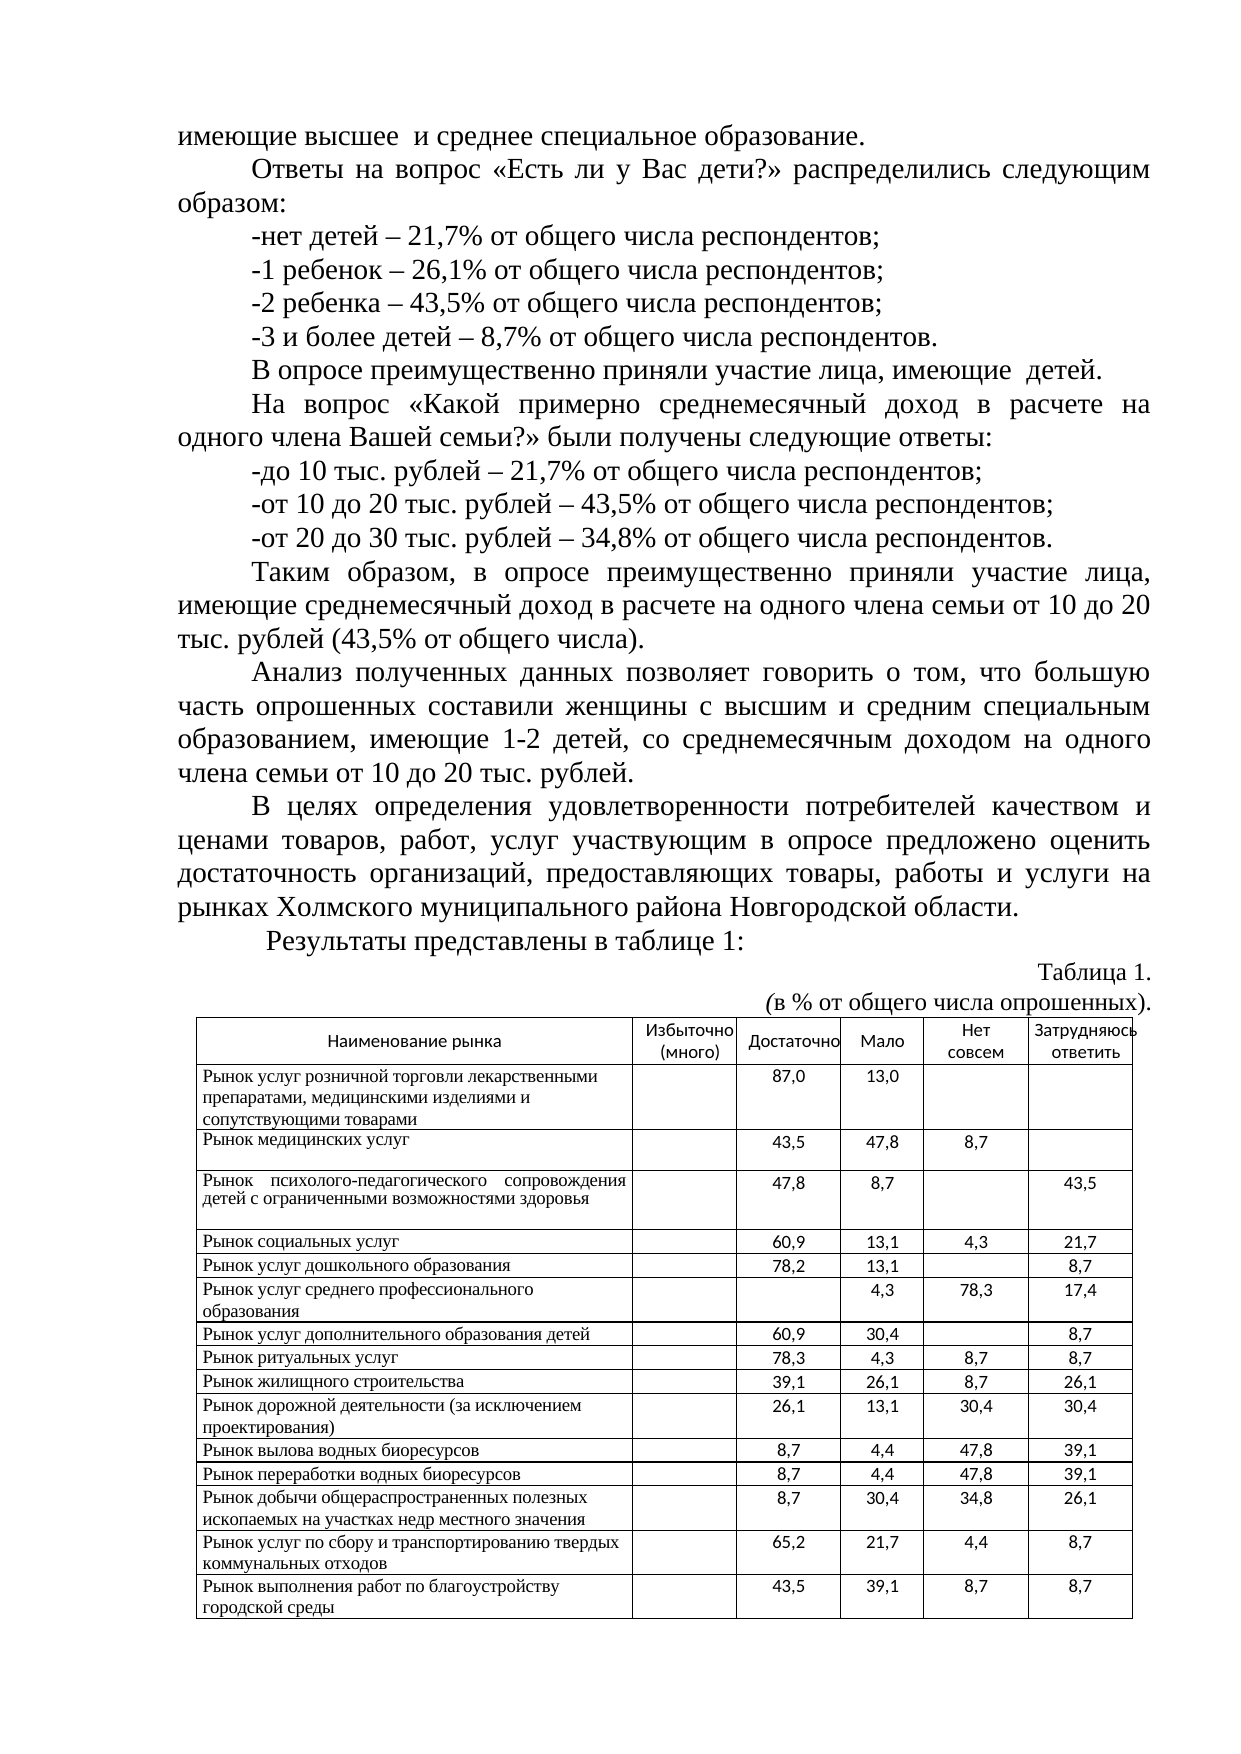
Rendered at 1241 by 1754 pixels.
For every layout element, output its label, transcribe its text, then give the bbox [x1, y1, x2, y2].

table_cell Рынок добычи общераспространенных полезных ископаемых на участках недр местного значения [197, 1486, 632, 1529]
table_cell 26,1 [841, 1370, 923, 1393]
table_cell Рынок выполнения работ по благоустройству городской среды [197, 1575, 632, 1618]
table_cell Рынок переработки водных биоресурсов [197, 1463, 632, 1485]
table_cell 8,7 [924, 1346, 1028, 1369]
text -нет детей – 21,7% от общего числа респондентов; [177, 219, 1152, 252]
table_cell 13,1 [841, 1230, 923, 1253]
table_cell 30,4 [841, 1323, 923, 1345]
table_cell 8,7 [1029, 1531, 1132, 1574]
table_cell 30,4 [1029, 1394, 1132, 1437]
table_cell Рынок жилищного строительства [197, 1370, 632, 1393]
text -от 10 до 20 тыс. рублей – 43,5% от общего числа респондентов; [177, 487, 1152, 521]
table_cell [633, 1346, 736, 1369]
table_cell 8,7 [1029, 1575, 1132, 1618]
table_cell 8,7 [924, 1370, 1028, 1393]
table_cell 26,1 [737, 1394, 840, 1437]
table_cell [633, 1531, 736, 1574]
table_cell 8,7 [1029, 1323, 1132, 1345]
table_cell 8,7 [1029, 1254, 1132, 1277]
table_cell 8,7 [737, 1486, 840, 1529]
table_cell 21,7 [1029, 1230, 1132, 1253]
table_cell 8,7 [737, 1439, 840, 1461]
table_cell 4,3 [841, 1346, 923, 1369]
table_cell Рынок услуг среднего профессионального образования [197, 1278, 632, 1321]
table_cell [633, 1171, 736, 1229]
table_cell Рынок вылова водных биоресурсов [197, 1439, 632, 1461]
table_cell 8,7 [924, 1130, 1028, 1170]
table_header Избыточно (много) [633, 1018, 736, 1063]
table_cell 26,1 [1029, 1486, 1132, 1529]
table_cell [633, 1463, 736, 1485]
text Результаты представлены в таблице 1: [177, 923, 1152, 957]
table_cell 4,3 [924, 1230, 1028, 1253]
table_cell 47,8 [924, 1439, 1028, 1461]
table_cell 4,3 [841, 1278, 923, 1321]
table_cell 65,2 [737, 1531, 840, 1574]
table_cell 43,5 [737, 1130, 840, 1170]
table_cell 13,0 [841, 1065, 923, 1129]
table_cell 39,1 [841, 1575, 923, 1618]
table_cell [633, 1254, 736, 1277]
table_cell 21,7 [841, 1531, 923, 1574]
table_cell 60,9 [737, 1230, 840, 1253]
table_cell 30,4 [841, 1486, 923, 1529]
text На вопрос «Какой примерно среднемесячный доход в расчете на одного члена Вашей семьи?» были получены следующие ответы: [177, 386, 1152, 453]
table_cell [924, 1171, 1028, 1229]
table_cell Рынок медицинских услуг [197, 1130, 632, 1170]
table_header Наименование рынка [197, 1018, 632, 1063]
table_cell 43,5 [1029, 1171, 1132, 1229]
table_cell 78,2 [737, 1254, 840, 1277]
table_cell [633, 1439, 736, 1461]
table_cell [1029, 1130, 1132, 1170]
table_cell Рынок психолого-педагогического сопровождения детей с ограниченными возможностями здоровья [197, 1171, 632, 1229]
table_cell [633, 1130, 736, 1170]
table_cell 17,4 [1029, 1278, 1132, 1321]
text -от 20 до 30 тыс. рублей – 34,8% от общего числа респондентов. [177, 521, 1152, 554]
text Таблица 1. [177, 957, 1152, 987]
table_cell [633, 1065, 736, 1129]
table_cell 26,1 [1029, 1370, 1132, 1393]
table_cell 30,4 [924, 1394, 1028, 1437]
table_cell 78,3 [737, 1346, 840, 1369]
table_cell 47,8 [737, 1171, 840, 1229]
text (в % от общего числа опрошенных). [177, 987, 1152, 1017]
table_cell 47,8 [924, 1463, 1028, 1485]
table_header Мало [841, 1018, 923, 1063]
table_cell 13,1 [841, 1394, 923, 1437]
table_cell 47,8 [841, 1130, 923, 1170]
text -3 и более детей – 8,7% от общего числа респондентов. [177, 319, 1152, 353]
table_header Затрудняюсь ответить [1029, 1018, 1132, 1063]
table_cell 39,1 [1029, 1463, 1132, 1485]
text -до 10 тыс. рублей – 21,7% от общего числа респондентов; [177, 453, 1152, 487]
table_cell Рынок услуг дошкольного образования [197, 1254, 632, 1277]
table_cell 4,4 [841, 1439, 923, 1461]
table_cell 8,7 [924, 1575, 1028, 1618]
text -2 ребенка – 43,5% от общего числа респондентов; [177, 286, 1152, 319]
table_cell 87,0 [737, 1065, 840, 1129]
text В целях определения удовлетворенности потребителей качеством и ценами товаров, работ, услуг участвующим в опросе предложено оценить достаточность организаций, предоставляющих товары, работы и услуги на рынках Холмского муниципального района Новгородской области. [177, 789, 1152, 923]
table_cell 8,7 [841, 1171, 923, 1229]
table_cell [633, 1575, 736, 1618]
table_cell Рынок дорожной деятельности (за исключением проектирования) [197, 1394, 632, 1437]
text Ответы на вопрос «Есть ли у Вас дети?» распределились следующим образом: [177, 152, 1152, 219]
table_header Достаточно [737, 1018, 840, 1063]
table_cell Рынок ритуальных услуг [197, 1346, 632, 1369]
text -1 ребенок – 26,1% от общего числа респондентов; [177, 252, 1152, 286]
table_cell 78,3 [924, 1278, 1028, 1321]
table_cell [633, 1394, 736, 1437]
table_cell 39,1 [737, 1370, 840, 1393]
table_cell 34,8 [924, 1486, 1028, 1529]
table_cell Рынок услуг розничной торговли лекарственными препаратами, медицинскими изделиями и сопутствующими товарами [197, 1065, 632, 1129]
table_cell [1029, 1065, 1132, 1129]
table_cell [924, 1254, 1028, 1277]
table_cell Рынок услуг по сбору и транспортированию твердых коммунальных отходов [197, 1531, 632, 1574]
table_cell Рынок социальных услуг [197, 1230, 632, 1253]
table_cell 4,4 [924, 1531, 1028, 1574]
table_cell 13,1 [841, 1254, 923, 1277]
table_cell [924, 1065, 1028, 1129]
table_cell 39,1 [1029, 1439, 1132, 1461]
table_cell Рынок услуг дополнительного образования детей [197, 1323, 632, 1345]
text В опросе преимущественно приняли участие лица, имеющие детей. [177, 353, 1152, 386]
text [177, 118, 1152, 152]
table_cell 43,5 [737, 1575, 840, 1618]
table_cell 8,7 [737, 1463, 840, 1485]
table_cell [633, 1278, 736, 1321]
table_header Нет совсем [924, 1018, 1028, 1063]
table_cell 8,7 [1029, 1346, 1132, 1369]
table_cell [633, 1486, 736, 1529]
table_cell 60,9 [737, 1323, 840, 1345]
table_cell [633, 1370, 736, 1393]
text Анализ полученных данных позволяет говорить о том, что большую часть опрошенных составили женщины с высшим и средним специальным образованием, имеющие 1-2 детей, со среднемесячным доходом на одного члена семьи от 10 до 20 тыс. рублей. [177, 655, 1152, 789]
table_cell [924, 1323, 1028, 1345]
text Таким образом, в опросе преимущественно приняли участие лица, имеющие среднемесячный доход в расчете на одного члена семьи от 10 до 20 тыс. рублей (43,5% от общего числа). [177, 554, 1152, 655]
table_cell 4,4 [841, 1463, 923, 1485]
table_cell [737, 1278, 840, 1321]
table_cell [633, 1230, 736, 1253]
table_cell [633, 1323, 736, 1345]
